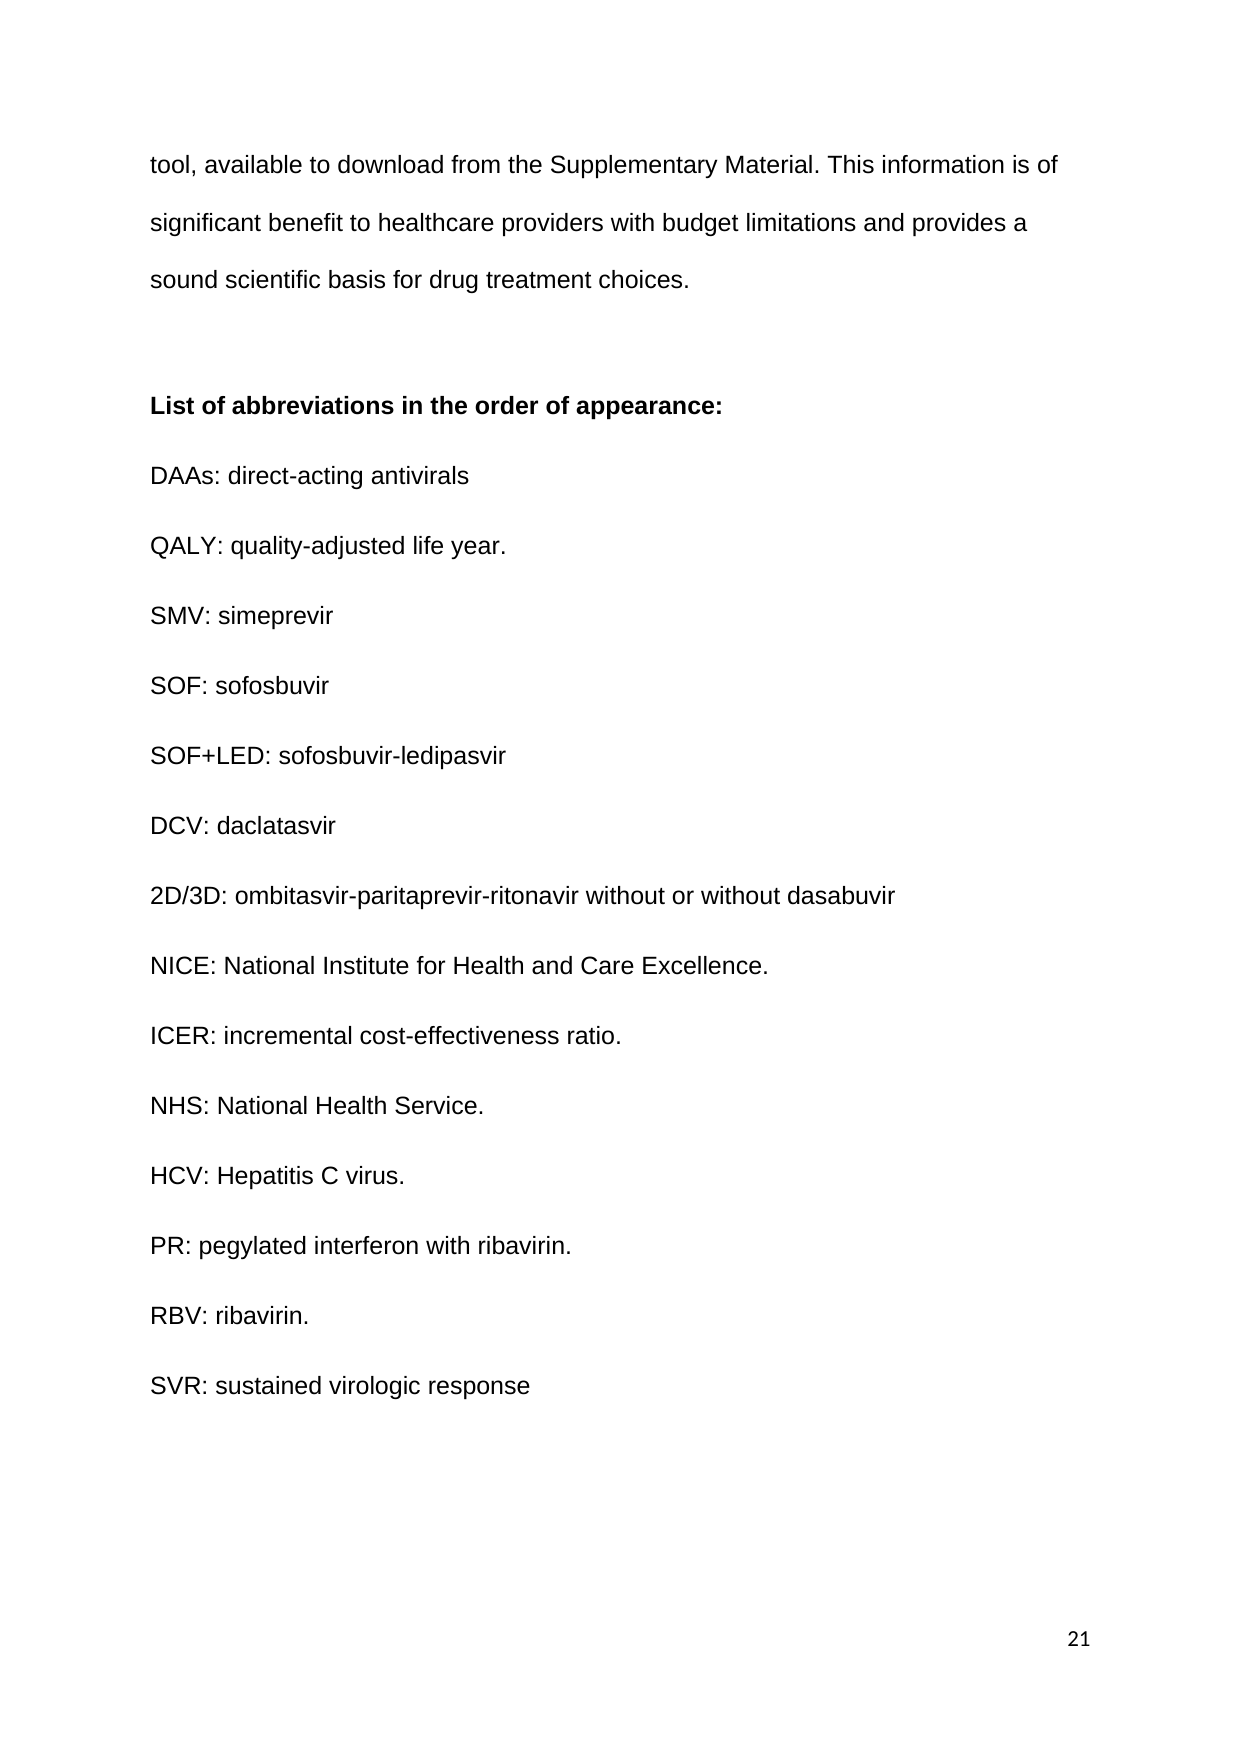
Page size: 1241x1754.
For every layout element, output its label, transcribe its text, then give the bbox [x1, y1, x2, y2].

text List of abbreviations in the order of appearance: [150, 391, 1090, 419]
text NHS: National Health Service. [150, 1091, 1090, 1119]
text SMV: simeprevir [150, 601, 1090, 629]
text SOF: sofosbuvir [150, 671, 1090, 699]
text DAAs: direct-acting antivirals [150, 461, 1090, 489]
text SVR: sustained virologic response [150, 1371, 1090, 1399]
text 2D/3D: ombitasvir-paritaprevir-ritonavir without or without dasabuvir [150, 881, 1090, 909]
text NICE: National Institute for Health and Care Excellence. [150, 951, 1090, 979]
text RBV: ribavirin. [150, 1301, 1090, 1329]
text QALY: quality-adjusted life year. [150, 531, 1090, 559]
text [150, 150, 1090, 294]
text SOF+LED: sofosbuvir-ledipasvir [150, 741, 1090, 769]
text ICER: incremental cost-effectiveness ratio. [150, 1021, 1090, 1049]
text HCV: Hepatitis C virus. [150, 1161, 1090, 1189]
text PR: pegylated interferon with ribavirin. [150, 1231, 1090, 1259]
text DCV: daclatasvir [150, 811, 1090, 839]
